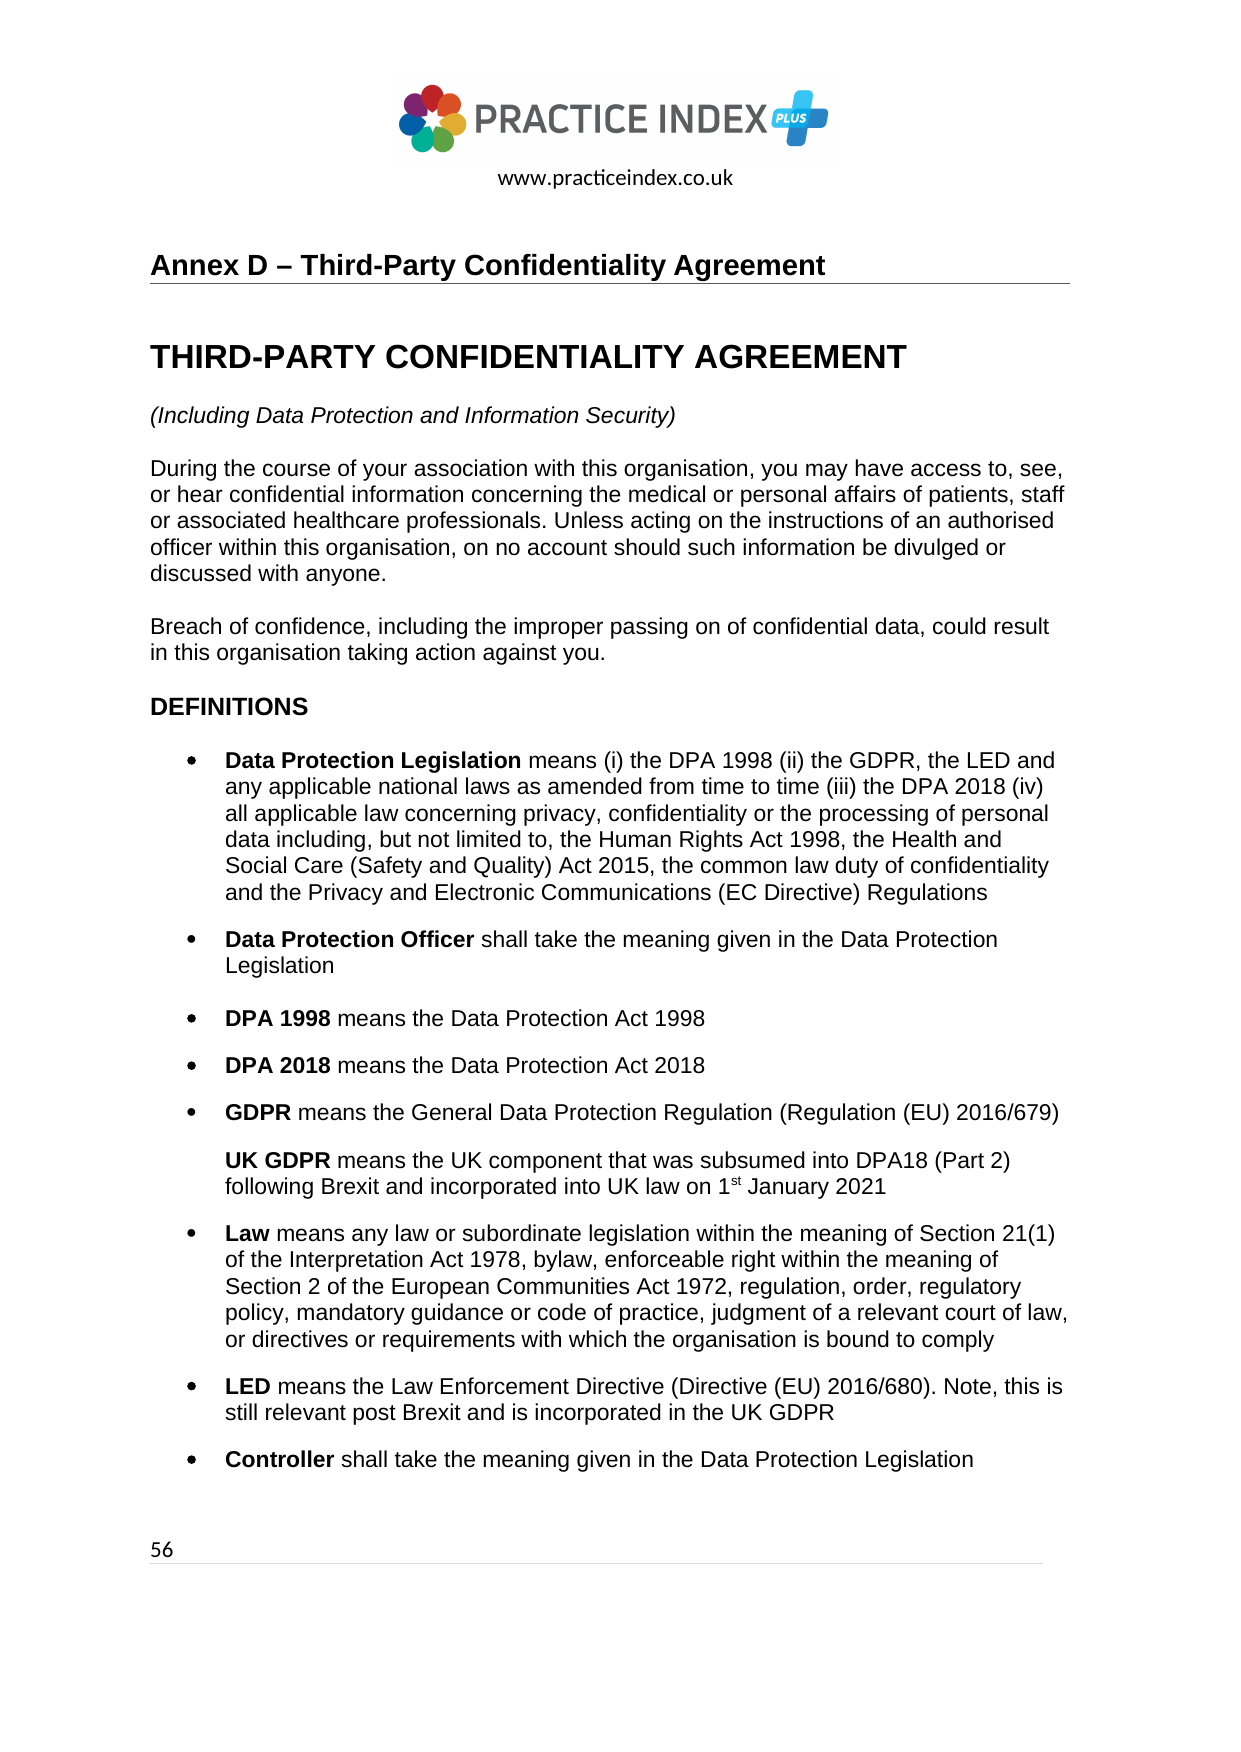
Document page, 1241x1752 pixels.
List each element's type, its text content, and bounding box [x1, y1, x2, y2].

text DEFINITIONS [150, 692, 1070, 721]
list Data Protection Legislation means (i) the DPA 1998 (ii) the GDPR, the LED and any applicable national laws as amended from time to time (iii) the DPA 2018 (iv) all applicable law concerning privacy, confidentiality or the processing of personal data including, but not limited to, the Human Rights Act 1998, the Health and Social Care (Safety and Quality) Act 2015, the common law duty of confidentiality and the Privacy and Electronic Communications (EC Directive) Regulations [187, 747, 1070, 905]
list Data Protection Officer shall take the meaning given in the Data Protection Legislation [187, 926, 1070, 979]
text Breach of confidence, including the improper passing on of confidential data, could result in this organisation taking action against you. [150, 613, 1070, 666]
text THIRD-PARTY CONFIDENTIALITY AGREEMENT [150, 337, 1070, 376]
text During the course of your association with this organisation, you may have access to, see, or hear confidential information concerning the medical or personal affairs of patients, staff or associated healthcare professionals. Unless acting on the instructions of an authorised officer within this organisation, on no account should such information be divulged or discussed with anyone. [150, 455, 1070, 586]
list DPA 1998 means the Data Protection Act 1998 [187, 1005, 1070, 1031]
subtitle Annex D – Third-Party Confidentiality Agreement [150, 248, 1070, 283]
picture [391, 75, 840, 163]
list LED means the Law Enforcement Directive (Directive (EU) 2016/680). Note, this is still relevant post Brexit and is incorporated in the UK GDPR [187, 1373, 1070, 1425]
list Controller shall take the meaning given in the Data Protection Legislation [187, 1446, 1070, 1473]
text (Including Data Protection and Information Security) [150, 402, 1070, 428]
list Law means any law or subordinate legislation within the meaning of Section 21(1) of the Interpretation Act 1978, bylaw, enforceable right within the meaning of Section 2 of the European Communities Act 1972, regulation, order, regulatory policy, mandatory guidance or code of practice, judgment of a relevant court of law, or directives or requirements with which the organisation is bound to comply [187, 1220, 1070, 1352]
text UK GDPR means the UK component that was subsumed into DPA18 (Part 2) following Brexit and incorporated into UK law on 1st January 2021 [225, 1147, 1070, 1199]
list DPA 2018 means the Data Protection Act 2018 [187, 1052, 1070, 1078]
list GDPR means the General Data Protection Regulation (Regulation (EU) 2016/679) [187, 1099, 1070, 1126]
